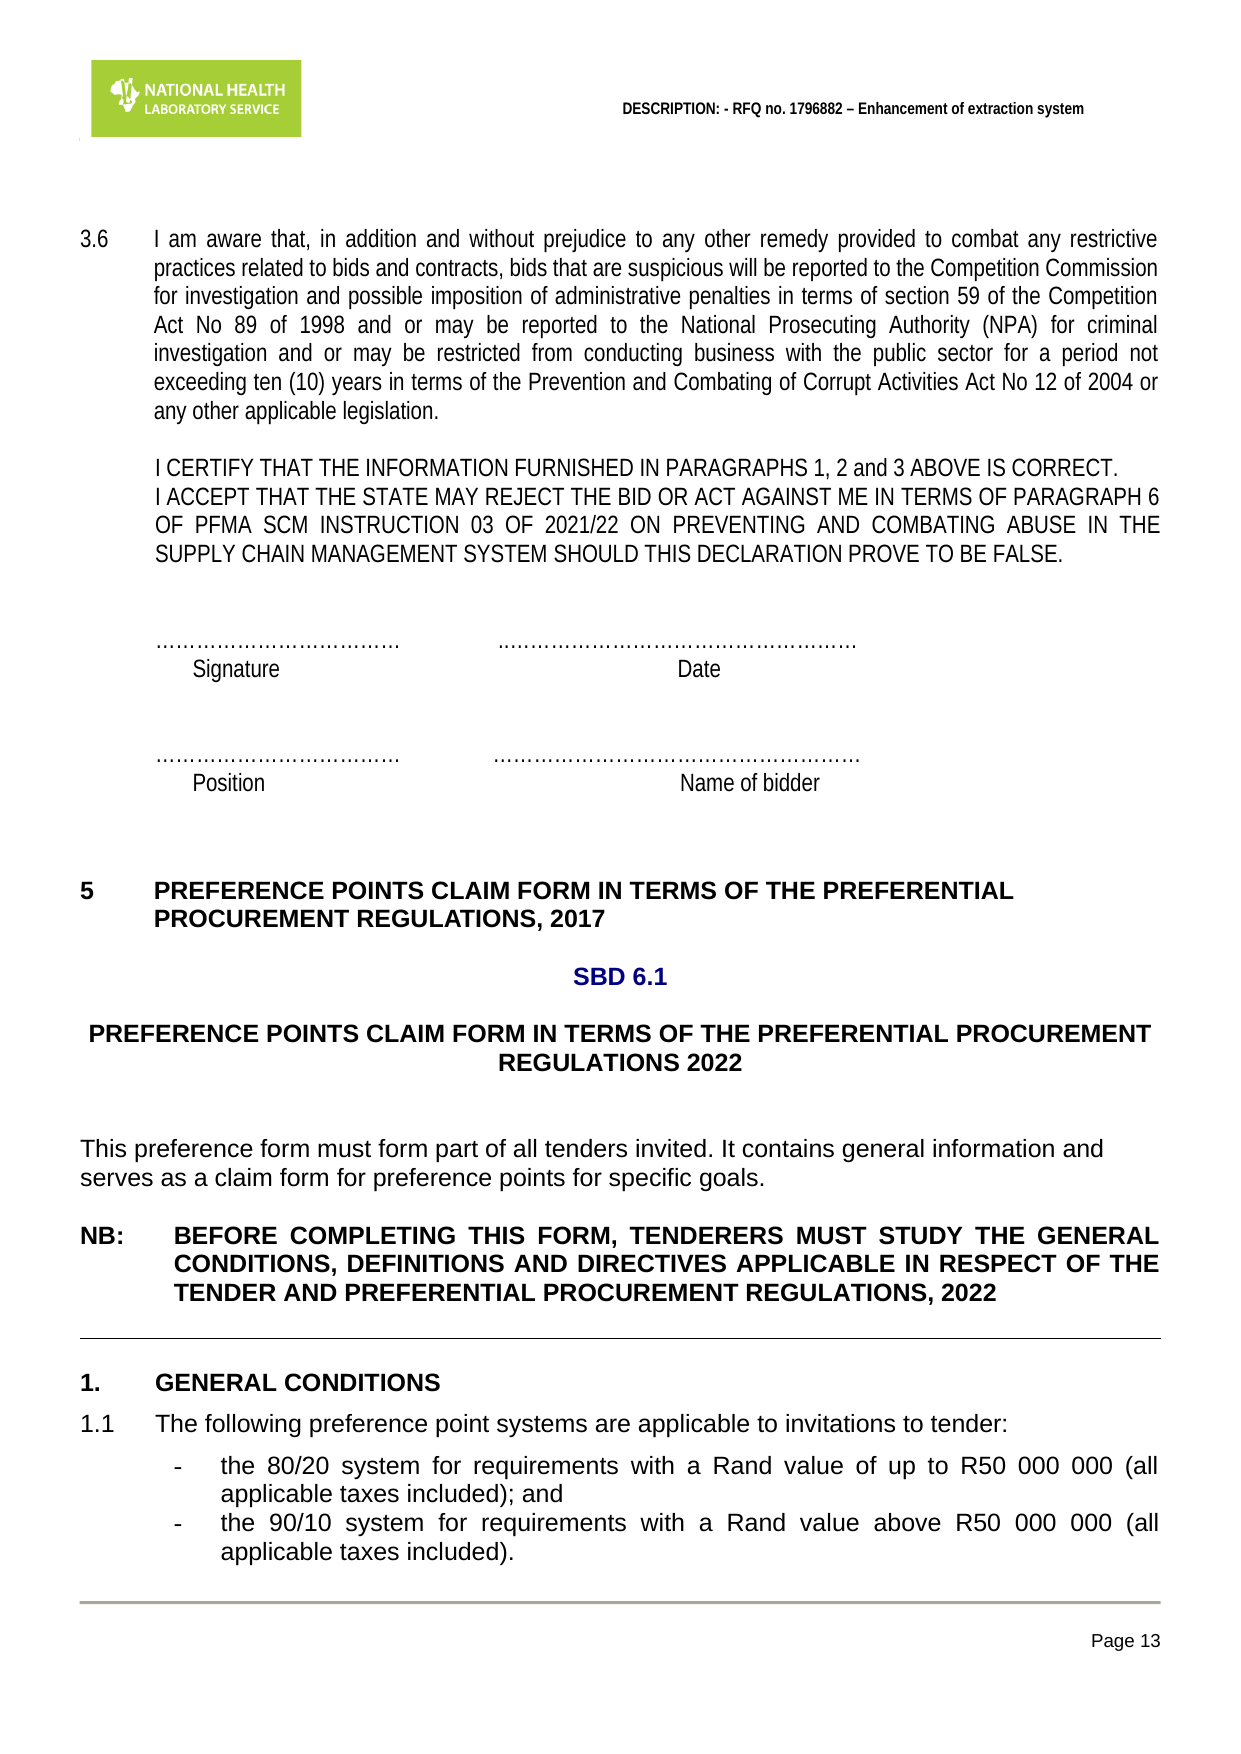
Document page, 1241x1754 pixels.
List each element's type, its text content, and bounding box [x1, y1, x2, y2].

list I am aware that, in addition and without prejudice to any other remedy provided to combat any restrictive practices related to bids and contracts, bids that are suspicious will be reported to the Competition Commission for investigation and possible imposition of administrative penalties in terms of section 59 of the Competition Act No 89 of 1998 and or may be reported to the National Prosecuting Authority (NPA) for criminal investigation and or may be restricted from conducting business with the public sector for a period not exceeding ten (10) years in terms of the Prevention and Combating of Corrupt Activities Act No 12 of 2004 or any other applicable legislation. [80, 224, 1161, 424]
list the 80/20 system for requirements with a Rand value of up to R50 000 000 (all applicable taxes included); and [173, 1451, 1161, 1508]
text Signature Date [136, 653, 1161, 682]
text I CERTIFY THAT THE INFORMATION FURNISHED IN PARAGRAPHS 1, 2 and 3 ABOVE IS CORRECT. [155, 453, 1161, 482]
text Position Name of bidder [136, 768, 1161, 797]
text SBD 6.1 [80, 962, 1161, 991]
text This preference form must form part of all tenders invited. It contains general information and serves as a claim form for preference points for specific goals. [80, 1134, 1161, 1192]
text I ACCEPT THAT THE STATE MAY REJECT THE BID OR ACT AGAINST ME IN TERMS OF PARAGRAPH 6 OF PFMA SCM INSTRUCTION 03 OF 2021/22 ON PREVENTING AND COMBATING ABUSE IN THE SUPPLY CHAIN MANAGEMENT SYSTEM SHOULD THIS DECLARATION PROVE TO BE FALSE. [155, 482, 1161, 568]
text ……………………………… ……………………………………………… [155, 739, 1161, 768]
text ……………………………… ..…………………………………………… [155, 625, 1161, 653]
list GENERAL CONDITIONS [80, 1368, 1161, 1397]
picture [91, 60, 302, 137]
list the 90/10 system for requirements with a Rand value above R50 000 000 (all applicable taxes included). [173, 1508, 1161, 1566]
text NB: BEFORE COMPLETING THIS FORM, TENDERERS MUST STUDY THE GENERAL CONDITIONS, DEFINITIONS AND DIRECTIVES APPLICABLE IN RESPECT OF THE TENDER AND PREFERENTIAL PROCUREMENT REGULATIONS, 2022 [80, 1221, 1161, 1307]
subtitle PREFERENCE POINTS CLAIM FORM IN TERMS OF THE PREFERENTIAL PROCUREMENT REGULATIONS, 2017 [80, 876, 1161, 933]
text PREFERENCE POINTS CLAIM FORM IN TERMS OF THE PREFERENTIAL PROCUREMENT REGULATIONS 2022 [80, 1019, 1161, 1077]
list The following preference point systems are applicable to invitations to tender: [80, 1409, 1161, 1438]
